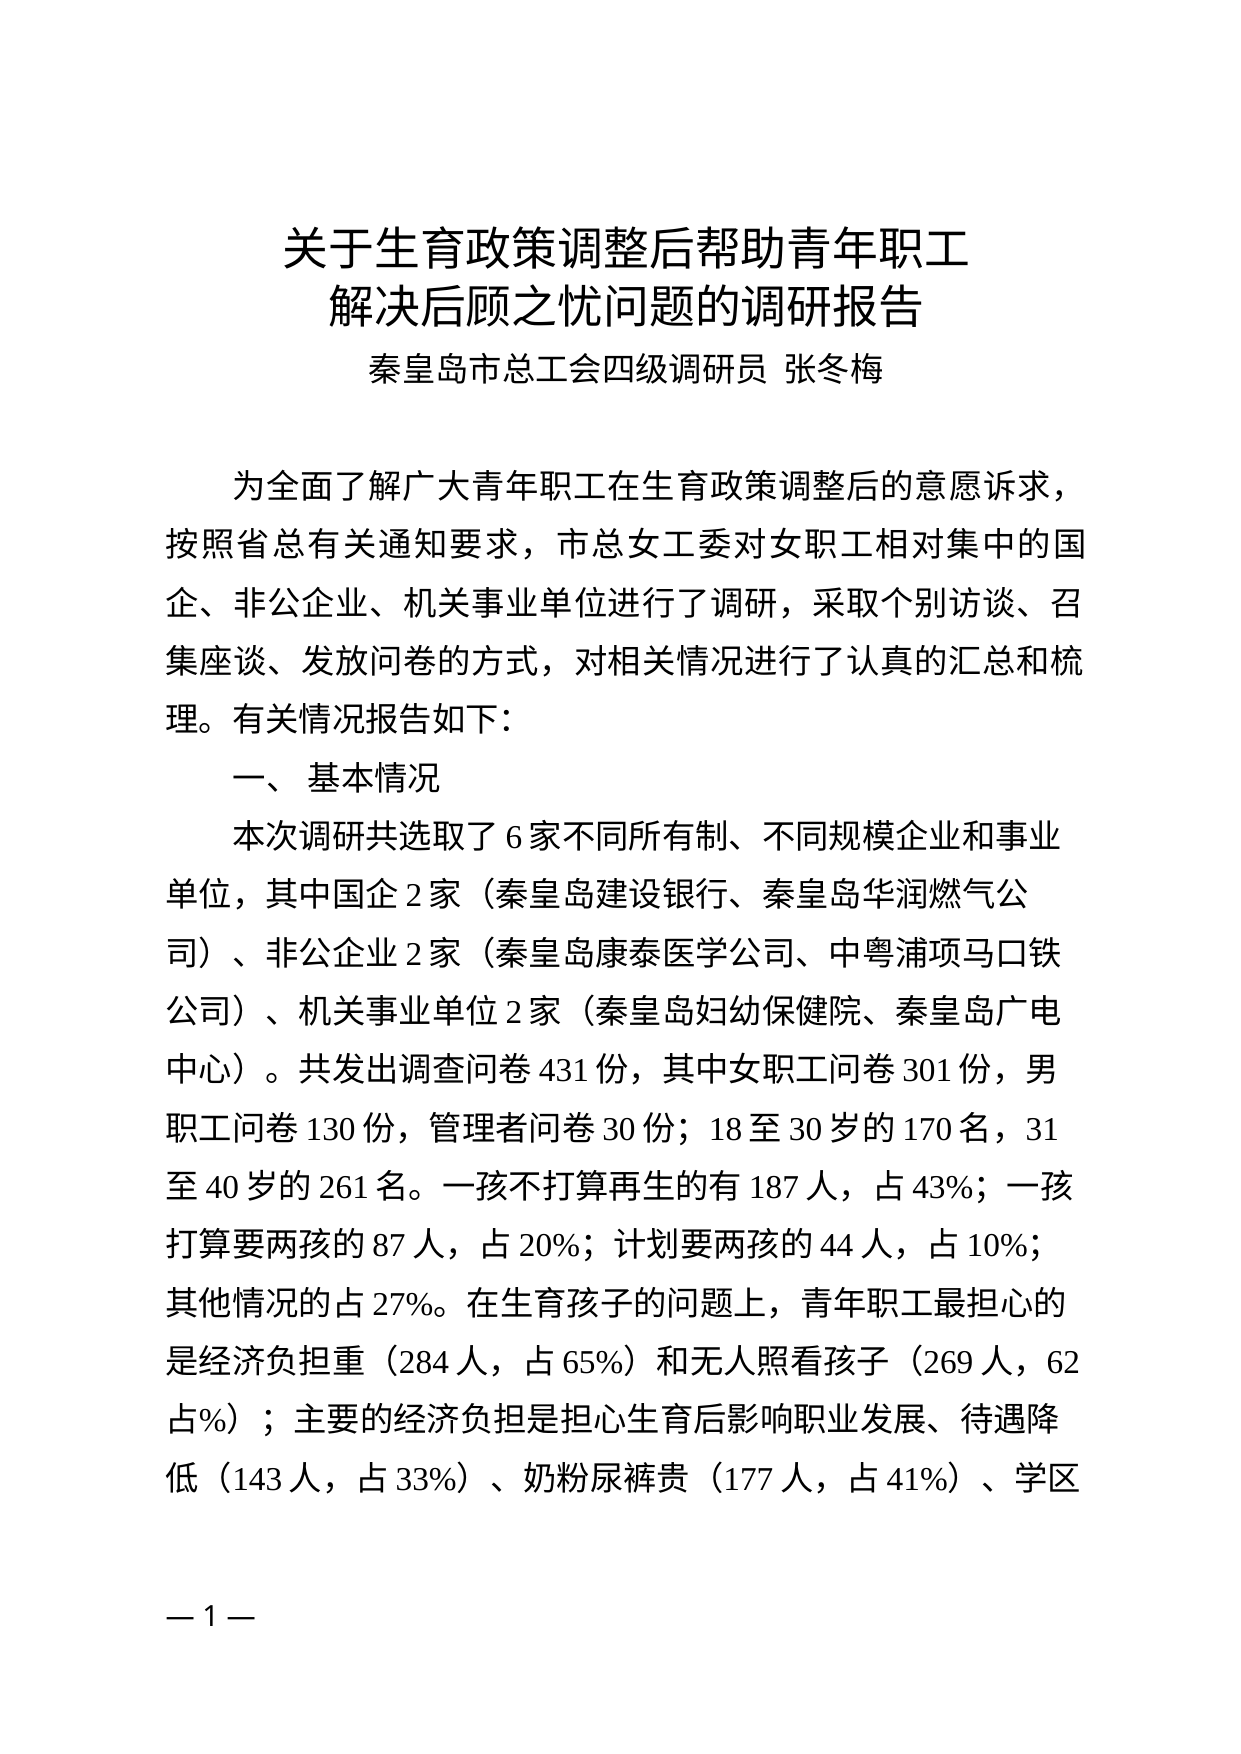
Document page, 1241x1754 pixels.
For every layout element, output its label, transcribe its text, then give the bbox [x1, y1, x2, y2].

text 解决后顾之忧问题的调研报告 [165, 277, 1087, 335]
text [165, 802, 1087, 1502]
text 秦皇岛市总工会四级调研员 张冬梅 [165, 335, 1087, 393]
text 关于生育政策调整后帮助青年职工 [165, 218, 1087, 277]
list 基本情况 [232, 743, 1087, 802]
text 为全面了解广大青年职工在生育政策调整后的意愿诉求，按照省总有关通知要求，市总女工委对女职工相对集中的国企、非公企业、机关事业单位进行了调研，采取个别访谈、召集座谈、发放问卷的方式，对相关情况进行了认真的汇总和梳理。有关情况报告如下： [165, 452, 1087, 743]
